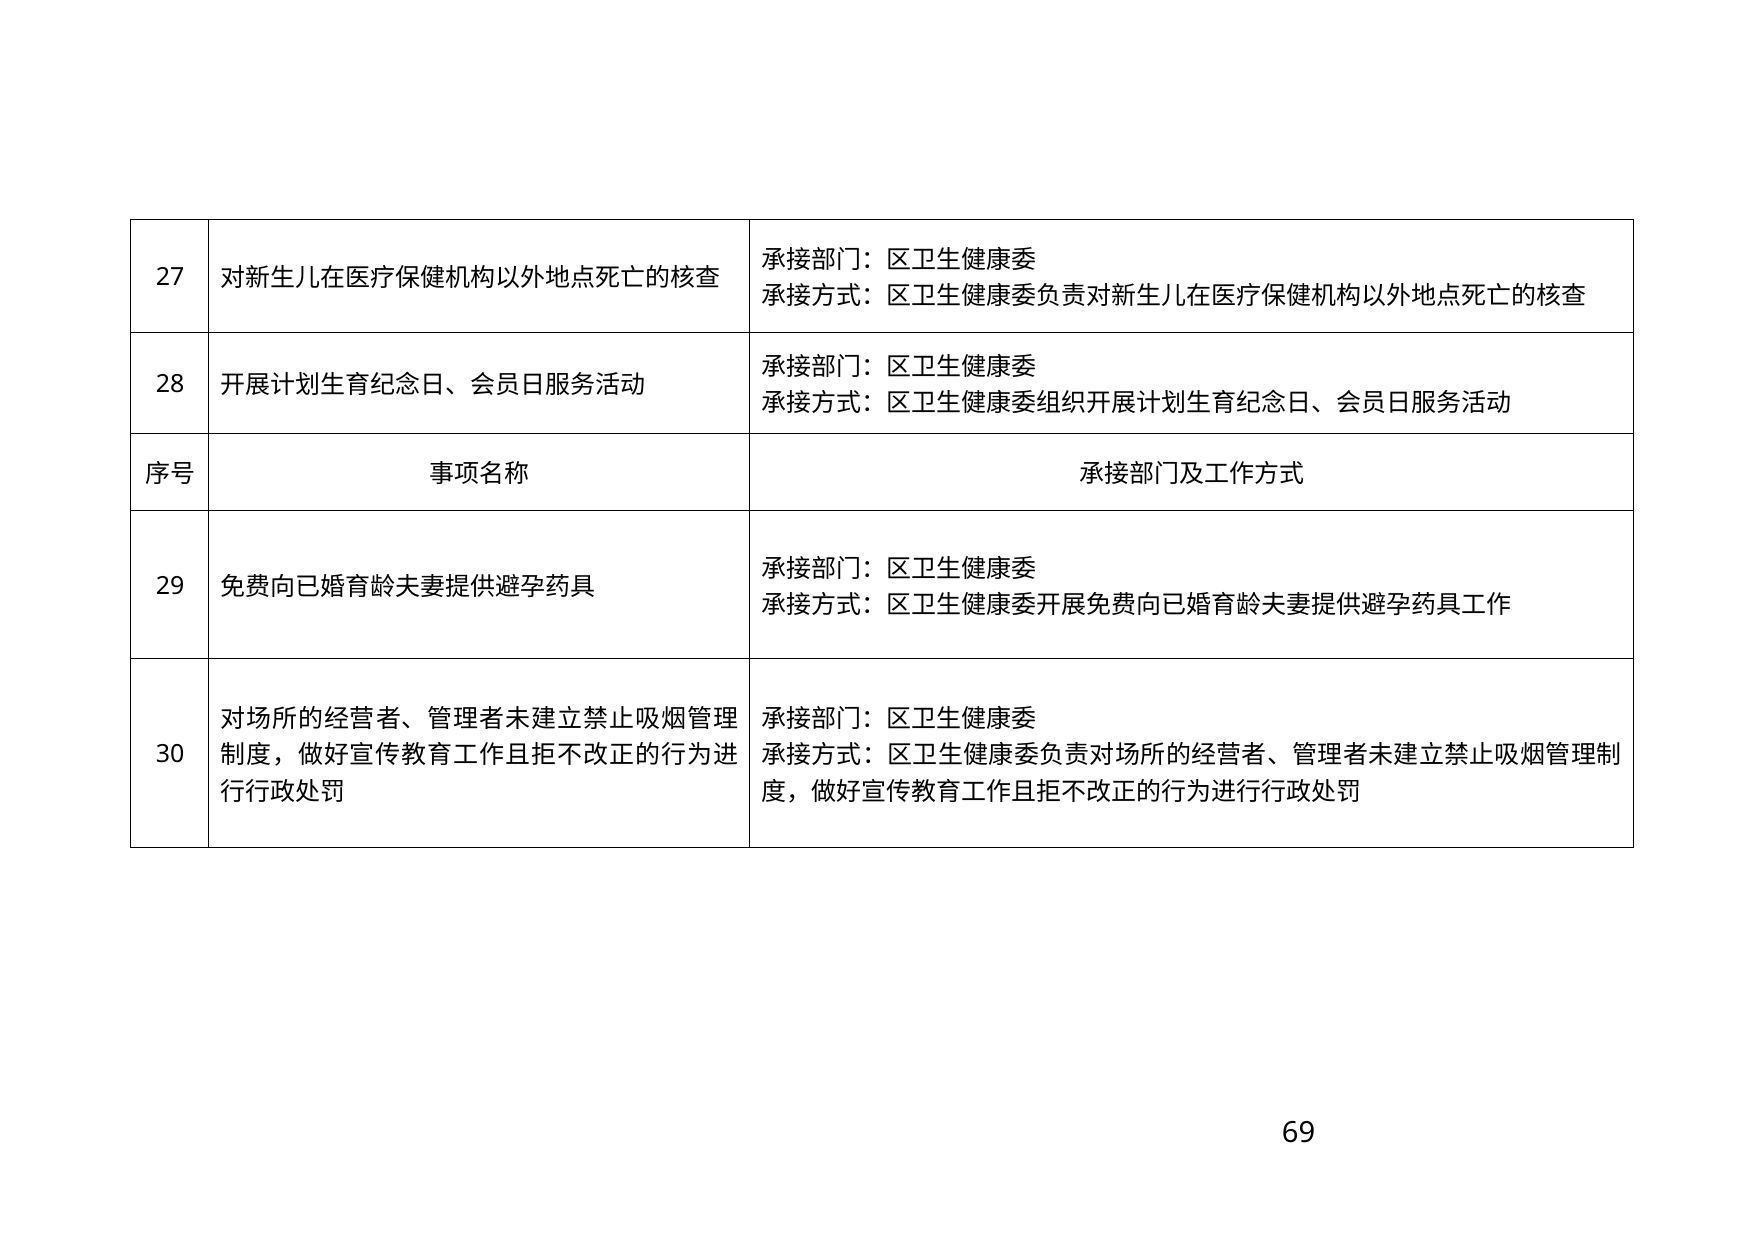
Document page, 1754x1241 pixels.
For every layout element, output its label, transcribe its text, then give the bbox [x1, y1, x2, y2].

table_cell 承接部门及工作方式 [750, 434, 1633, 510]
table_cell 28 [131, 333, 208, 433]
table_cell 对场所的经营者、管理者未建立禁止吸烟管理制度，做好宣传教育工作且拒不改正的行为进行行政处罚 [209, 659, 749, 847]
table_cell 承接部门：区卫生健康委 承接方式：区卫生健康委组织开展计划生育纪念日、会员日服务活动 [750, 333, 1633, 433]
table_cell 承接部门：区卫生健康委 承接方式：区卫生健康委开展免费向已婚育龄夫妻提供避孕药具工作 [750, 511, 1633, 658]
table_cell 承接部门：区卫生健康委 承接方式：区卫生健康委负责对场所的经营者、管理者未建立禁止吸烟管理制度，做好宣传教育工作且拒不改正的行为进行行政处罚 [750, 659, 1633, 847]
table_cell 开展计划生育纪念日、会员日服务活动 [209, 333, 749, 433]
table_cell 30 [131, 659, 208, 847]
table_cell 29 [131, 511, 208, 658]
table_cell 序号 [131, 434, 208, 510]
table_cell 对新生儿在医疗保健机构以外地点死亡的核查 [209, 220, 749, 332]
table_cell 免费向已婚育龄夫妻提供避孕药具 [209, 511, 749, 658]
table_cell 事项名称 [209, 434, 749, 510]
table_cell 27 [131, 220, 208, 332]
table_cell 承接部门：区卫生健康委 承接方式：区卫生健康委负责对新生儿在医疗保健机构以外地点死亡的核查 [750, 220, 1633, 332]
